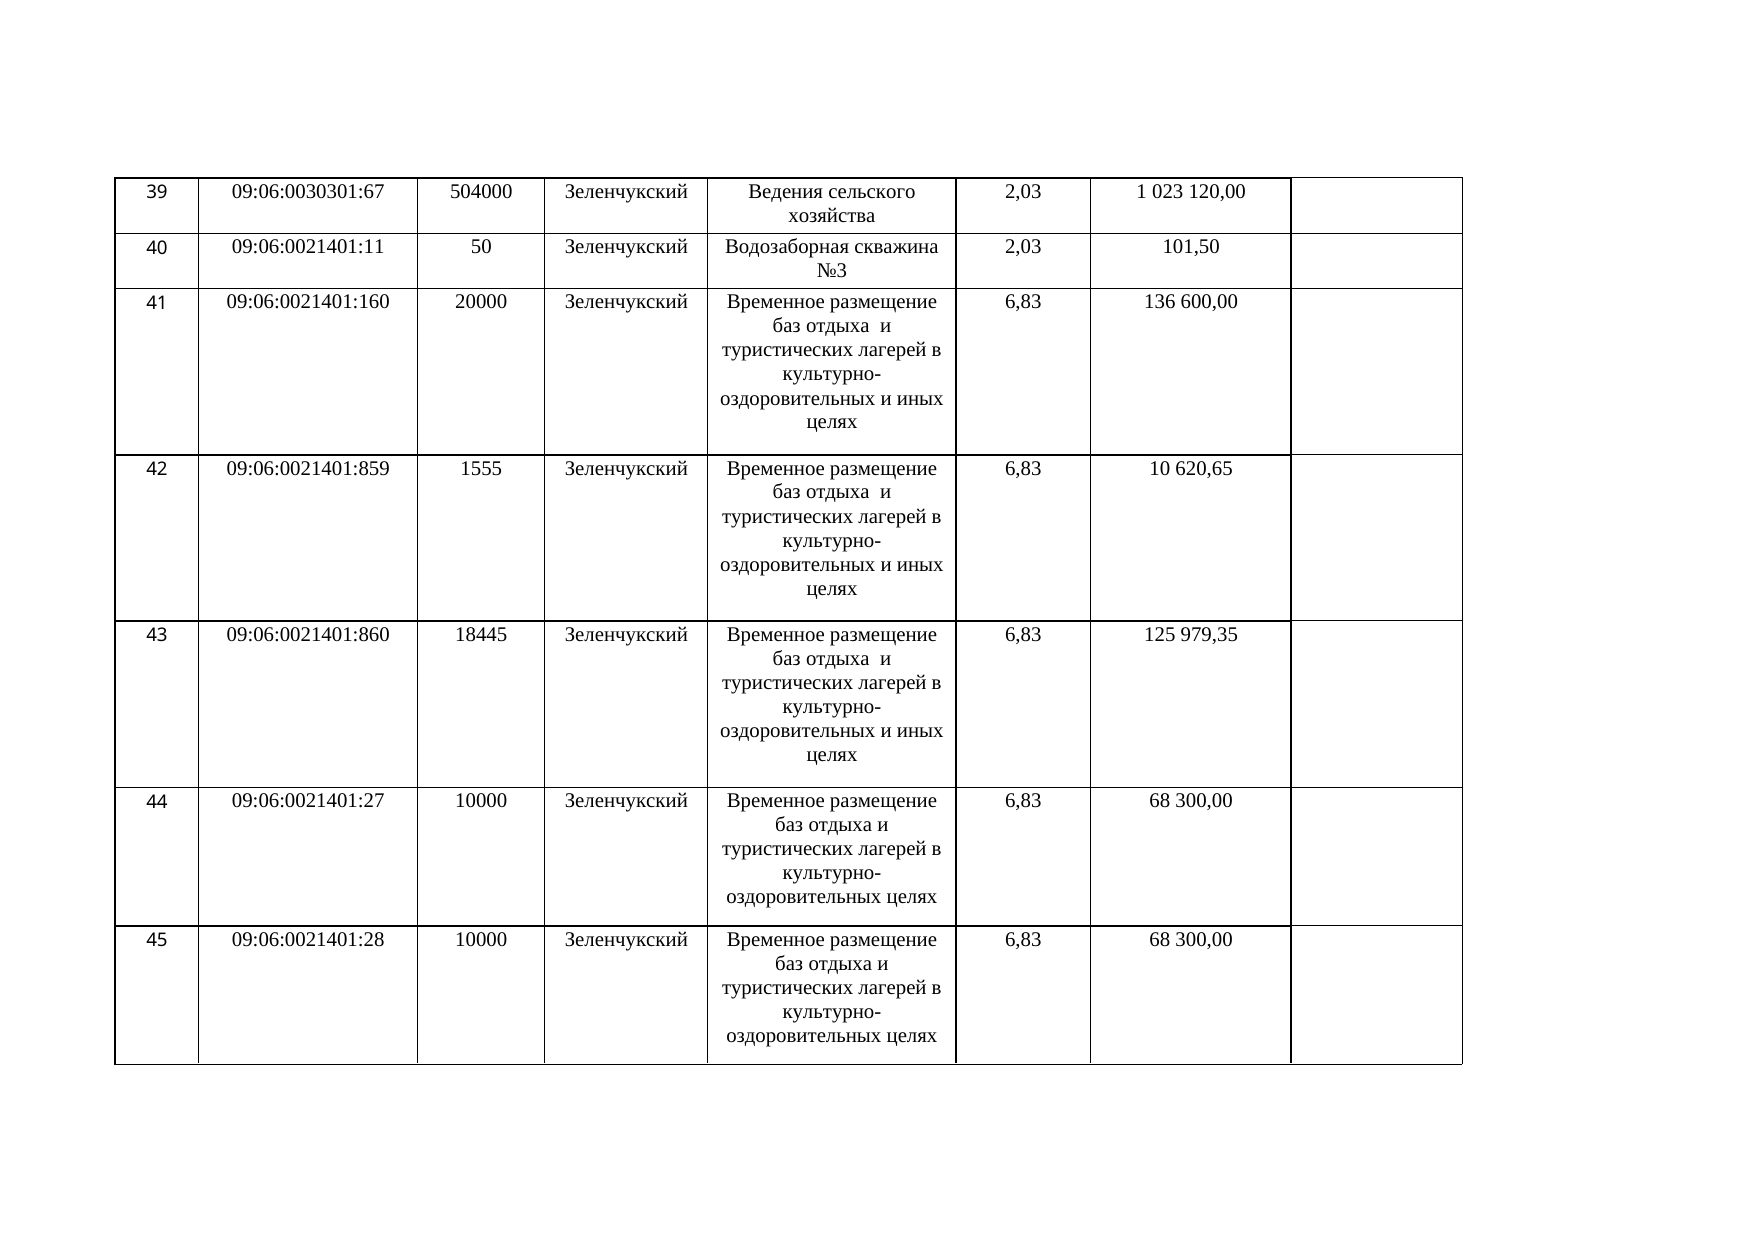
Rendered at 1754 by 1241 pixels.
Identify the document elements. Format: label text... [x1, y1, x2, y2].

table_cell 40 [116, 234, 198, 288]
table_cell 6,83 [957, 456, 1090, 620]
table_cell 6,83 [957, 289, 1090, 454]
table_cell 68 300,00 [1091, 788, 1290, 925]
table_cell 6,83 [957, 788, 1090, 925]
table_cell 20000 [418, 289, 544, 454]
table_cell 09:06:0030301:67 [199, 179, 417, 232]
table_cell 45 [116, 927, 198, 1063]
table_cell 101,50 [1091, 234, 1290, 288]
table_cell Зеленчукский [545, 234, 707, 288]
table_cell 09:06:0021401:860 [199, 622, 417, 786]
table_cell [1292, 178, 1462, 232]
table_cell 09:06:0021401:859 [199, 456, 417, 620]
table_cell 2,03 [957, 179, 1090, 232]
table_cell Зеленчукский [545, 622, 707, 786]
table_cell 68 300,00 [1091, 927, 1290, 1063]
table_cell [1292, 455, 1462, 620]
table_cell 09:06:0021401:28 [199, 927, 417, 1063]
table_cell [708, 927, 955, 1063]
table_cell Временное размещение баз отдыха и туристических лагерей в культурно-оздоровительных и иных целях [708, 289, 955, 454]
table_cell 42 [116, 456, 198, 620]
table_cell 41 [116, 289, 198, 454]
table_cell [1292, 234, 1462, 288]
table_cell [708, 788, 955, 925]
table_cell 125 979,35 [1091, 622, 1290, 786]
table_cell Временное размещение баз отдыха и туристических лагерей в культурно-оздоровительных и иных целях [708, 456, 955, 620]
table_cell 18445 [418, 622, 544, 786]
table_cell 6,83 [957, 622, 1090, 786]
table_cell 44 [116, 788, 198, 925]
table_cell 504000 [418, 179, 544, 232]
table_cell 2,03 [957, 234, 1090, 288]
table_cell [1292, 926, 1462, 1063]
table_cell [1292, 621, 1462, 786]
table_cell 43 [116, 622, 198, 786]
table_cell 10 620,65 [1091, 456, 1290, 620]
table_cell Ведения сельского хозяйства [708, 179, 955, 232]
table_cell 39 [116, 179, 198, 232]
table_cell Зеленчукский [545, 456, 707, 620]
table_cell 1555 [418, 456, 544, 620]
table_cell Водозаборная скважина №3 [708, 234, 955, 288]
table_cell [1292, 788, 1462, 925]
table_cell 50 [418, 234, 544, 288]
table_cell 1 023 120,00 [1091, 179, 1290, 232]
table_cell 09:06:0021401:160 [199, 289, 417, 454]
table_cell Временное размещение баз отдыха и туристических лагерей в культурно-оздоровительных и иных целях [708, 622, 955, 786]
table_cell [1292, 289, 1462, 454]
table_cell Зеленчукский [545, 927, 707, 1063]
table_cell Зеленчукский [545, 289, 707, 454]
table_cell 09:06:0021401:11 [199, 234, 417, 288]
table_cell 6,83 [957, 927, 1090, 1063]
table_cell 10000 [418, 927, 544, 1063]
table_cell 09:06:0021401:27 [199, 788, 417, 925]
table_cell Зеленчукский [545, 179, 707, 232]
table_cell 136 600,00 [1091, 289, 1290, 454]
table_cell Зеленчукский [545, 788, 707, 925]
table_cell 10000 [418, 788, 544, 925]
